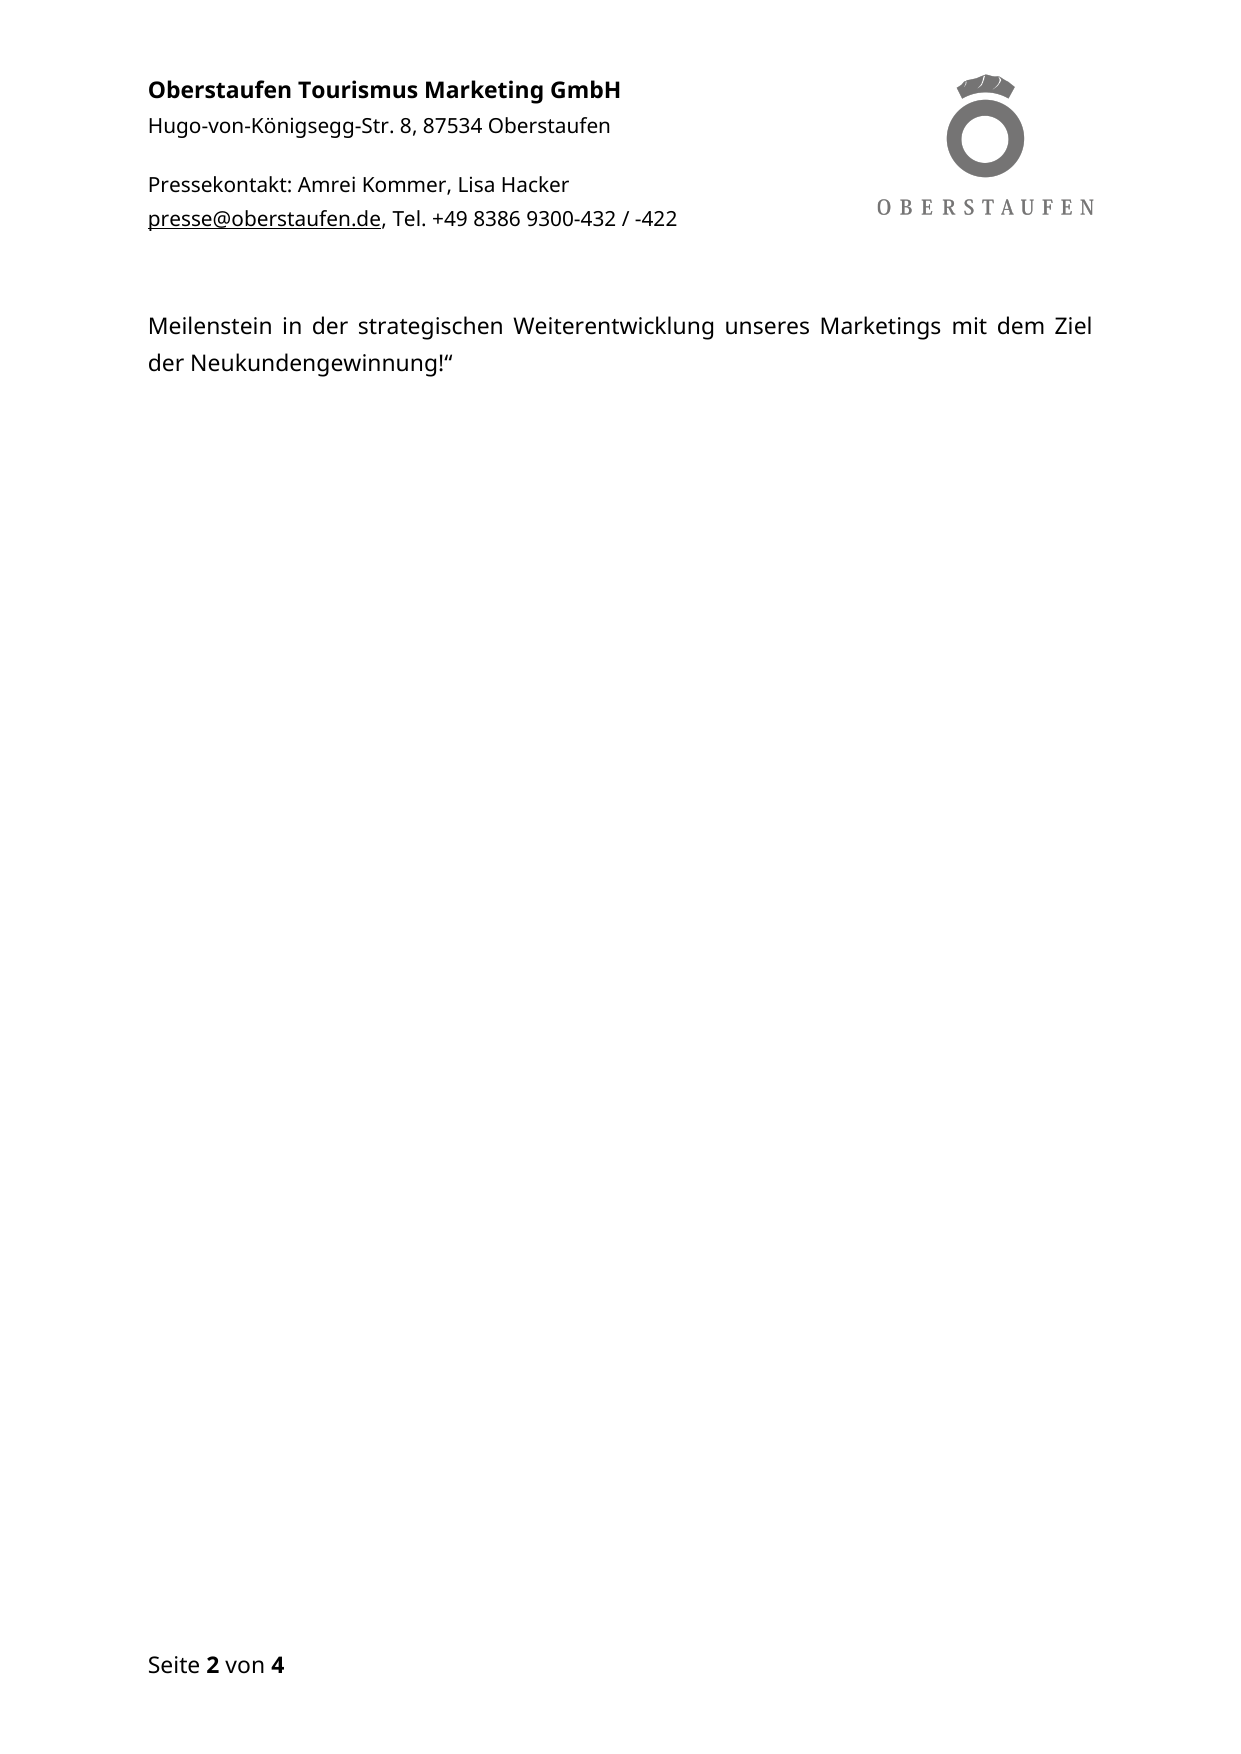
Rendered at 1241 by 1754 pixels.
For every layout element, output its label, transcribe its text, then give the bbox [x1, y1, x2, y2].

picture [848, 46, 1123, 243]
